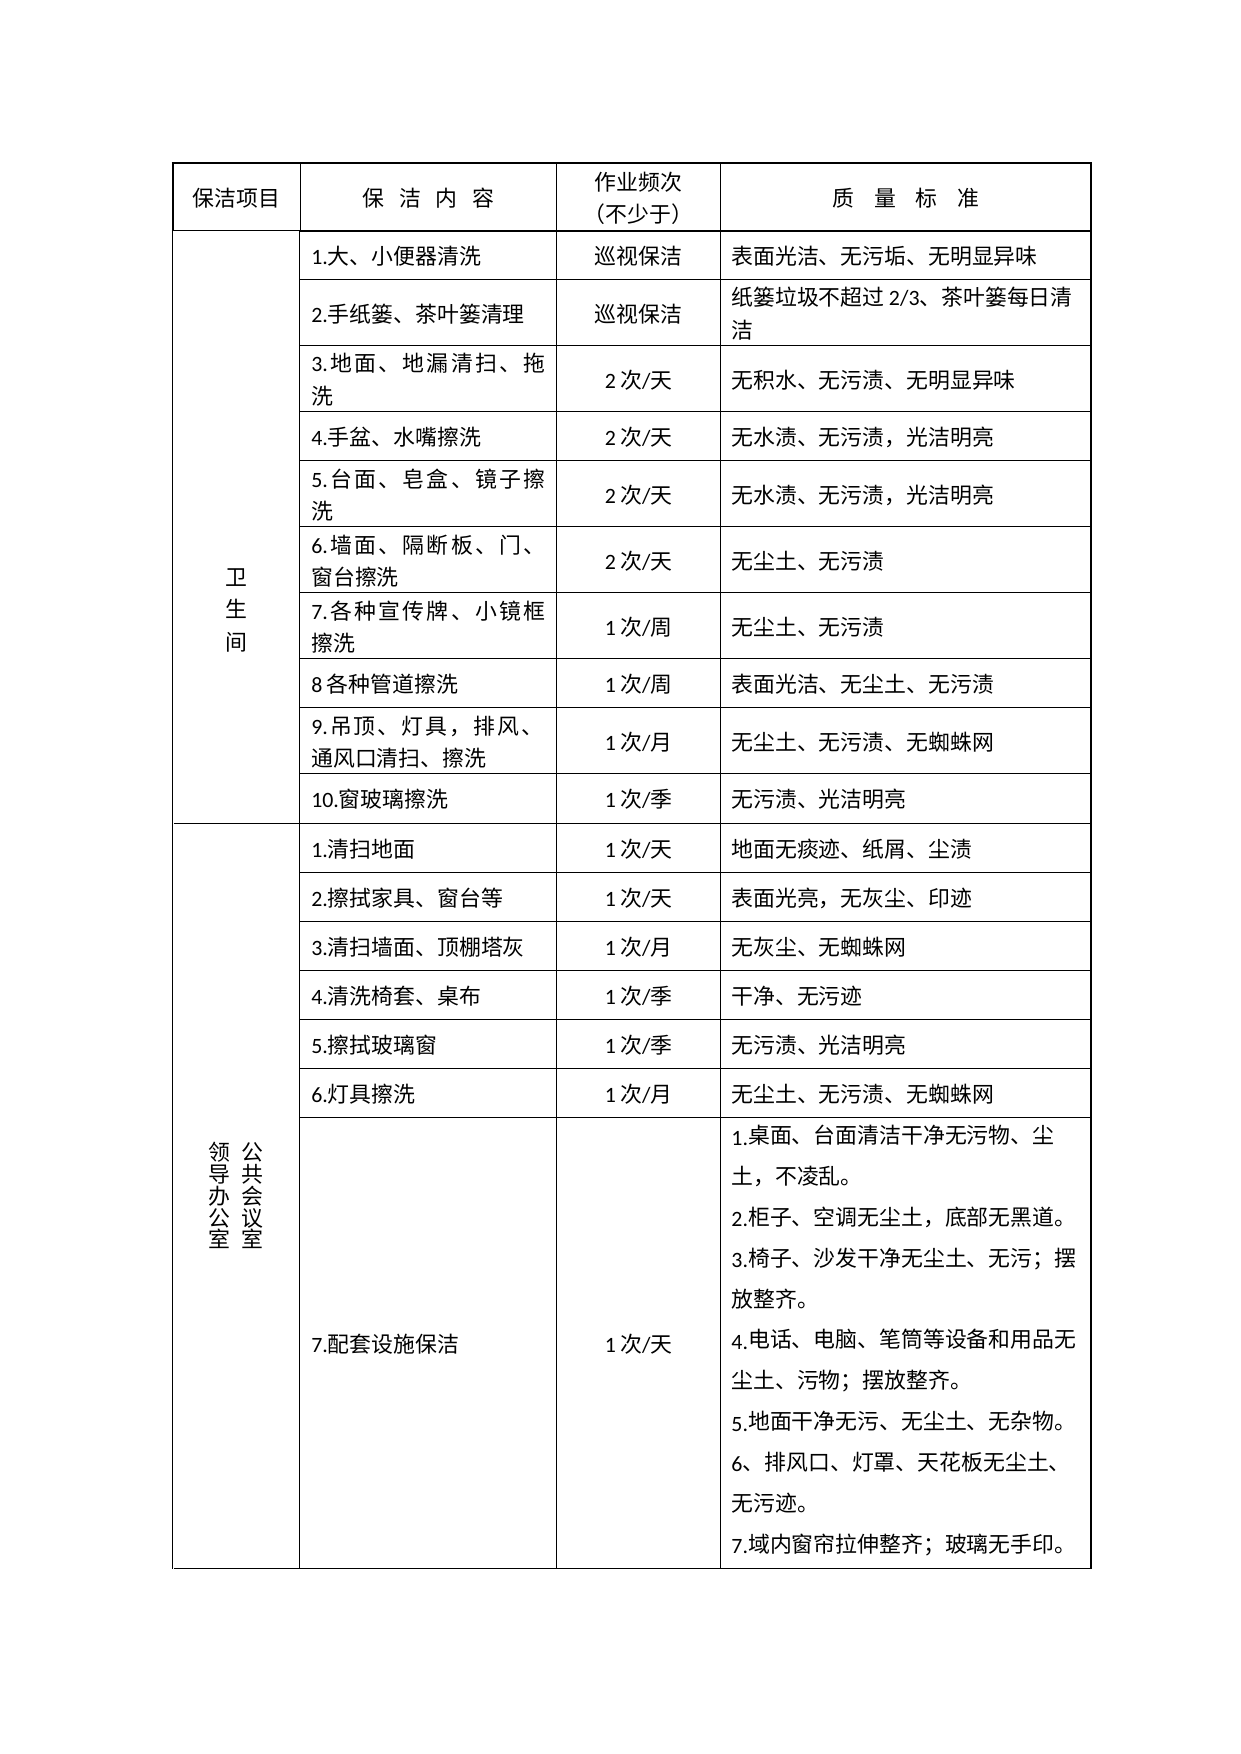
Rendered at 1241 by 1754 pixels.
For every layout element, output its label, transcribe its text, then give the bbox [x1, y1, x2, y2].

table_cell 质 量 标 准 [721, 164, 1090, 230]
table_cell 10.窗玻璃擦洗 [300, 774, 556, 822]
table_cell 卫 生 间 [173, 231, 299, 822]
table_cell 6.灯具擦洗 [300, 1069, 556, 1117]
table_cell 无尘土、无污渍 [721, 593, 1090, 658]
table_cell 5.台面、皂盒、镜子擦洗 [300, 461, 556, 526]
table_cell 无尘土、无污渍 [721, 527, 1090, 592]
table_cell 无灰尘、无蜘蛛网 [721, 922, 1090, 969]
table_cell 1.大、小便器清洗 [300, 232, 556, 279]
table_cell 表面光洁、无污垢、无明显异味 [721, 232, 1090, 279]
table_cell 保洁项目 [174, 164, 300, 230]
table_cell 1次/季 [557, 971, 720, 1019]
table_cell 无积水、无污渍、无明显异味 [721, 346, 1090, 411]
table_cell 巡视保洁 [557, 280, 720, 345]
table_cell 无尘土、无污渍、无蜘蛛网 [721, 708, 1090, 773]
table_cell 2次/天 [557, 461, 720, 526]
table_cell 无水渍、无污渍，光洁明亮 [721, 461, 1090, 526]
table_cell 保 洁 内 容 [301, 164, 556, 230]
table_cell 2次/天 [557, 412, 720, 460]
table_cell 1次/天 [557, 873, 720, 921]
table_cell 无尘土、无污渍、无蜘蛛网 [721, 1069, 1090, 1117]
table_cell 7.配套设施保洁 [300, 1118, 556, 1567]
table_cell 地面无痰迹、纸屑、尘渍 [721, 824, 1090, 871]
table_cell 干净、无污迹 [721, 971, 1090, 1019]
table_cell 表面光亮，无灰尘、印迹 [721, 873, 1090, 921]
table_cell 1次/月 [557, 1069, 720, 1117]
table_cell 4.清洗椅套、桌布 [300, 971, 556, 1019]
table_cell 1次/月 [557, 708, 720, 773]
table_cell 2次/天 [557, 527, 720, 592]
table_cell 1次/周 [557, 593, 720, 658]
table_cell 2.擦拭家具、窗台等 [300, 873, 556, 921]
table_cell 3.地面、地漏清扫、拖洗 [300, 346, 556, 411]
table_cell 1次/周 [557, 659, 720, 707]
table_cell 表面光洁、无尘土、无污渍 [721, 659, 1090, 707]
table_cell 1.桌面、台面清洁干净无污物、尘土，不凌乱。 2.柜子、空调无尘土，底部无黑道。 3.椅子、沙发干净无尘土、无污；摆放整齐。 4.电话、电脑、笔筒等设备和用品无尘土、污物；摆放整齐。 5.地面干净无污、无尘土、无杂物。 6、排风口、灯罩、天花板无尘土、无污迹。 7.域内窗帘拉伸整齐；玻璃无手印。 [721, 1118, 1090, 1567]
table_cell 纸篓垃圾不超过2/3、茶叶篓每日清洁 [721, 280, 1090, 345]
table_cell 1次/季 [557, 1020, 720, 1068]
table_cell 无污渍、光洁明亮 [721, 774, 1090, 822]
table_cell 2次/天 [557, 346, 720, 411]
table_cell 1次/天 [557, 824, 720, 871]
table_cell 1次/季 [557, 774, 720, 822]
table_cell 作业频次 （不少于） [557, 164, 720, 230]
table_cell 无水渍、无污渍，光洁明亮 [721, 412, 1090, 460]
table_cell 1次/月 [557, 922, 720, 969]
table_cell 巡视保洁 [557, 232, 720, 279]
table_cell 无污渍、光洁明亮 [721, 1020, 1090, 1068]
table_cell 1次/天 [557, 1118, 720, 1567]
table_cell 9.吊顶、灯具，排风、通风口清扫、擦洗 [300, 708, 556, 773]
table_cell 6.墙面、隔断板、门、窗台擦洗 [300, 527, 556, 592]
table_cell 1.清扫地面 [300, 824, 556, 871]
table_cell 7.各种宣传牌、小镜框擦洗 [300, 593, 556, 658]
table_cell 4.手盆、水嘴擦洗 [300, 412, 556, 460]
table_cell 5.擦拭玻璃窗 [300, 1020, 556, 1068]
table_cell 3.清扫墙面、顶棚塔灰 [300, 922, 556, 969]
table_cell 2.手纸篓、茶叶篓清理 [300, 280, 556, 345]
table_cell 公共会议室 领导办公室 [173, 823, 299, 1567]
table_cell 8各种管道擦洗 [300, 659, 556, 707]
